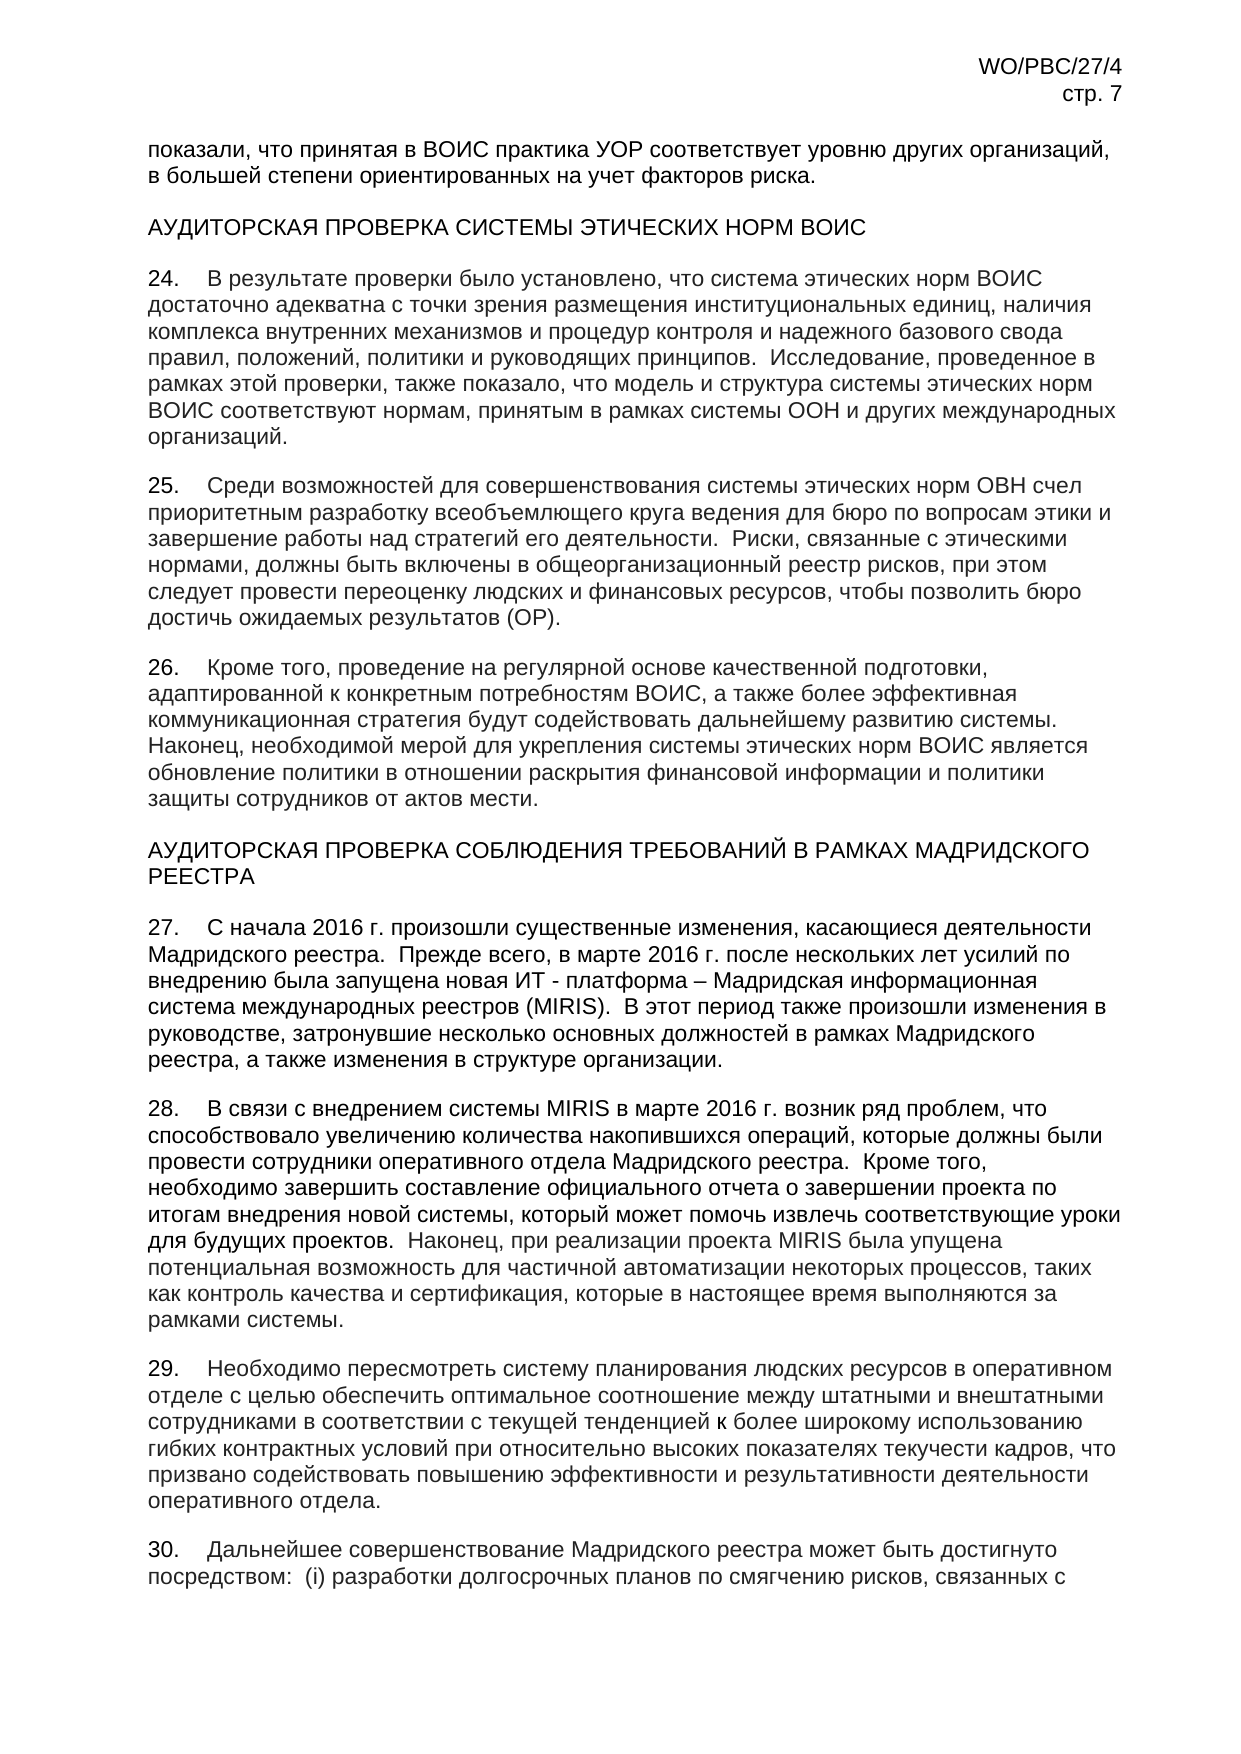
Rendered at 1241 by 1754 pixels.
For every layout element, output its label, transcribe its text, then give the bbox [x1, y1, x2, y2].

subtitle аудиторская проверка соблюдения требований в рамках мадридского реестра [148, 837, 1122, 889]
text Необходимо пересмотреть систему планирования людских ресурсов в оперативном отделе с целью обеспечить оптимальное соотношение между штатными и внештатными сотрудниками в соответствии с текущей тенденцией к более широкому использованию гибких контрактных условий при относительно высоких показателях текучести кадров, что призвано содействовать повышению эффективности и результативности деятельности оперативного отдела. [148, 1355, 1122, 1513]
subtitle аудиторская проверка системы этических норм ВОИС [148, 214, 1122, 240]
text Кроме того, проведение на регулярной основе качественной подготовки, адаптированной к конкретным потребностям ВОИС, а также более эффективная коммуникационная стратегия будут содействовать дальнейшему развитию системы. Наконец, необходимой мерой для укрепления системы этических норм ВОИС является обновление политики в отношении раскрытия финансовой информации и политики защиты сотрудников от актов мести. [148, 653, 1122, 812]
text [148, 136, 1122, 189]
text В результате проверки было установлено, что система этических норм ВОИС достаточно адекватна с точки зрения размещения институциональных единиц, наличия комплекса внутренних механизмов и процедур контроля и надежного базового свода правил, положений, политики и руководящих принципов. Исследование, проведенное в рамках этой проверки, также показало, что модель и структура системы этических норм ВОИС соответствуют нормам, принятым в рамках системы ООН и других международных организаций. [148, 265, 1122, 449]
text Среди возможностей для совершенствования системы этических норм ОВН счел приоритетным разработку всеобъемлющего круга ведения для бюро по вопросам этики и завершение работы над стратегий его деятельности. Риски, связанные с этическими нормами, должны быть включены в общеорганизационный реестр рисков, при этом следует провести переоценку людских и финансовых ресурсов, чтобы позволить бюро достичь ожидаемых результатов (ОР). [148, 472, 1122, 631]
text С начала 2016 г. произошли существенные изменения, касающиеся деятельности Мадридского реестра. Прежде всего, в марте 2016 г. после нескольких лет усилий по внедрению была запущена новая ИТ - платформа – Мадридская информационная система международных реестров (MIRIS). В этот период также произошли изменения в руководстве, затронувшие несколько основных должностей в рамках Мадридского реестра, а также изменения в структуре организации. [148, 914, 1122, 1072]
text В связи с внедрением системы MIRIS в марте 2016 г. возник ряд проблем, что способствовало увеличению количества накопившихся операций, которые должны были провести сотрудники оперативного отдела Мадридского реестра. Кроме того, необходимо завершить составление официального отчета о завершении проекта по итогам внедрения новой системы, который может помочь извлечь соответствующие уроки для будущих проектов. Наконец, при реализации проекта MIRIS была упущена потенциальная возможность для частичной автоматизации некоторых процессов, таких как контроль качества и сертификация, которые в настоящее время выполняются за рамками системы. [148, 1095, 1122, 1332]
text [148, 1536, 1122, 1589]
